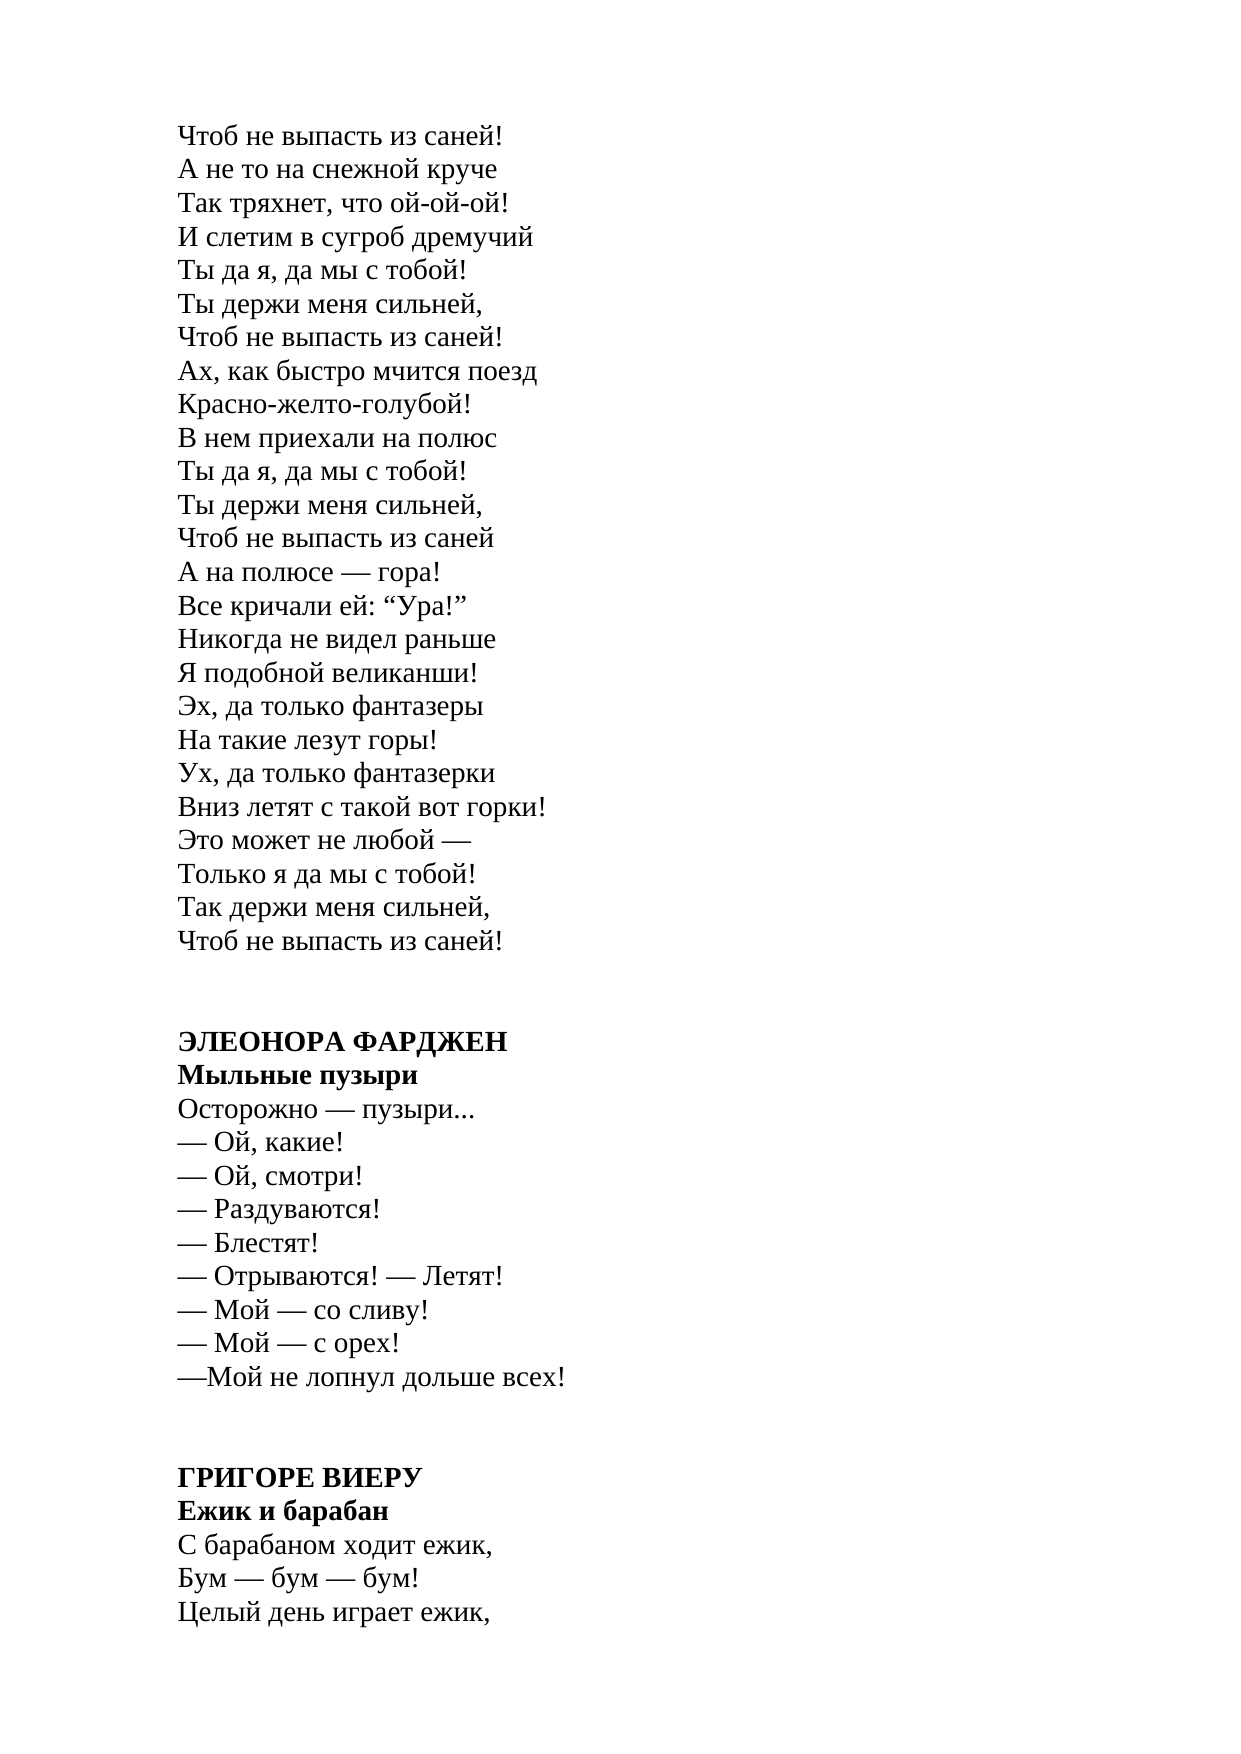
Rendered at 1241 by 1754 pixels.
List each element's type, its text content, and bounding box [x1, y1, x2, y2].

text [177, 1527, 1152, 1627]
text ГРИГОРЕ ВИЕРУ Ежик и барабан [177, 1460, 1152, 1527]
text ЭЛЕОНОРА ФАРДЖЕН Мыльные пузыри [177, 1024, 1152, 1091]
text Осторожно — пузыри... — Ой, какие! — Ой, смотри! — Раздуваются! — Блестят! — Отрываются! — Летят! — Мой — со сливу! — Мой — с орех! —Мой не лопнул дольше всех! [177, 1091, 1152, 1393]
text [177, 118, 1152, 957]
